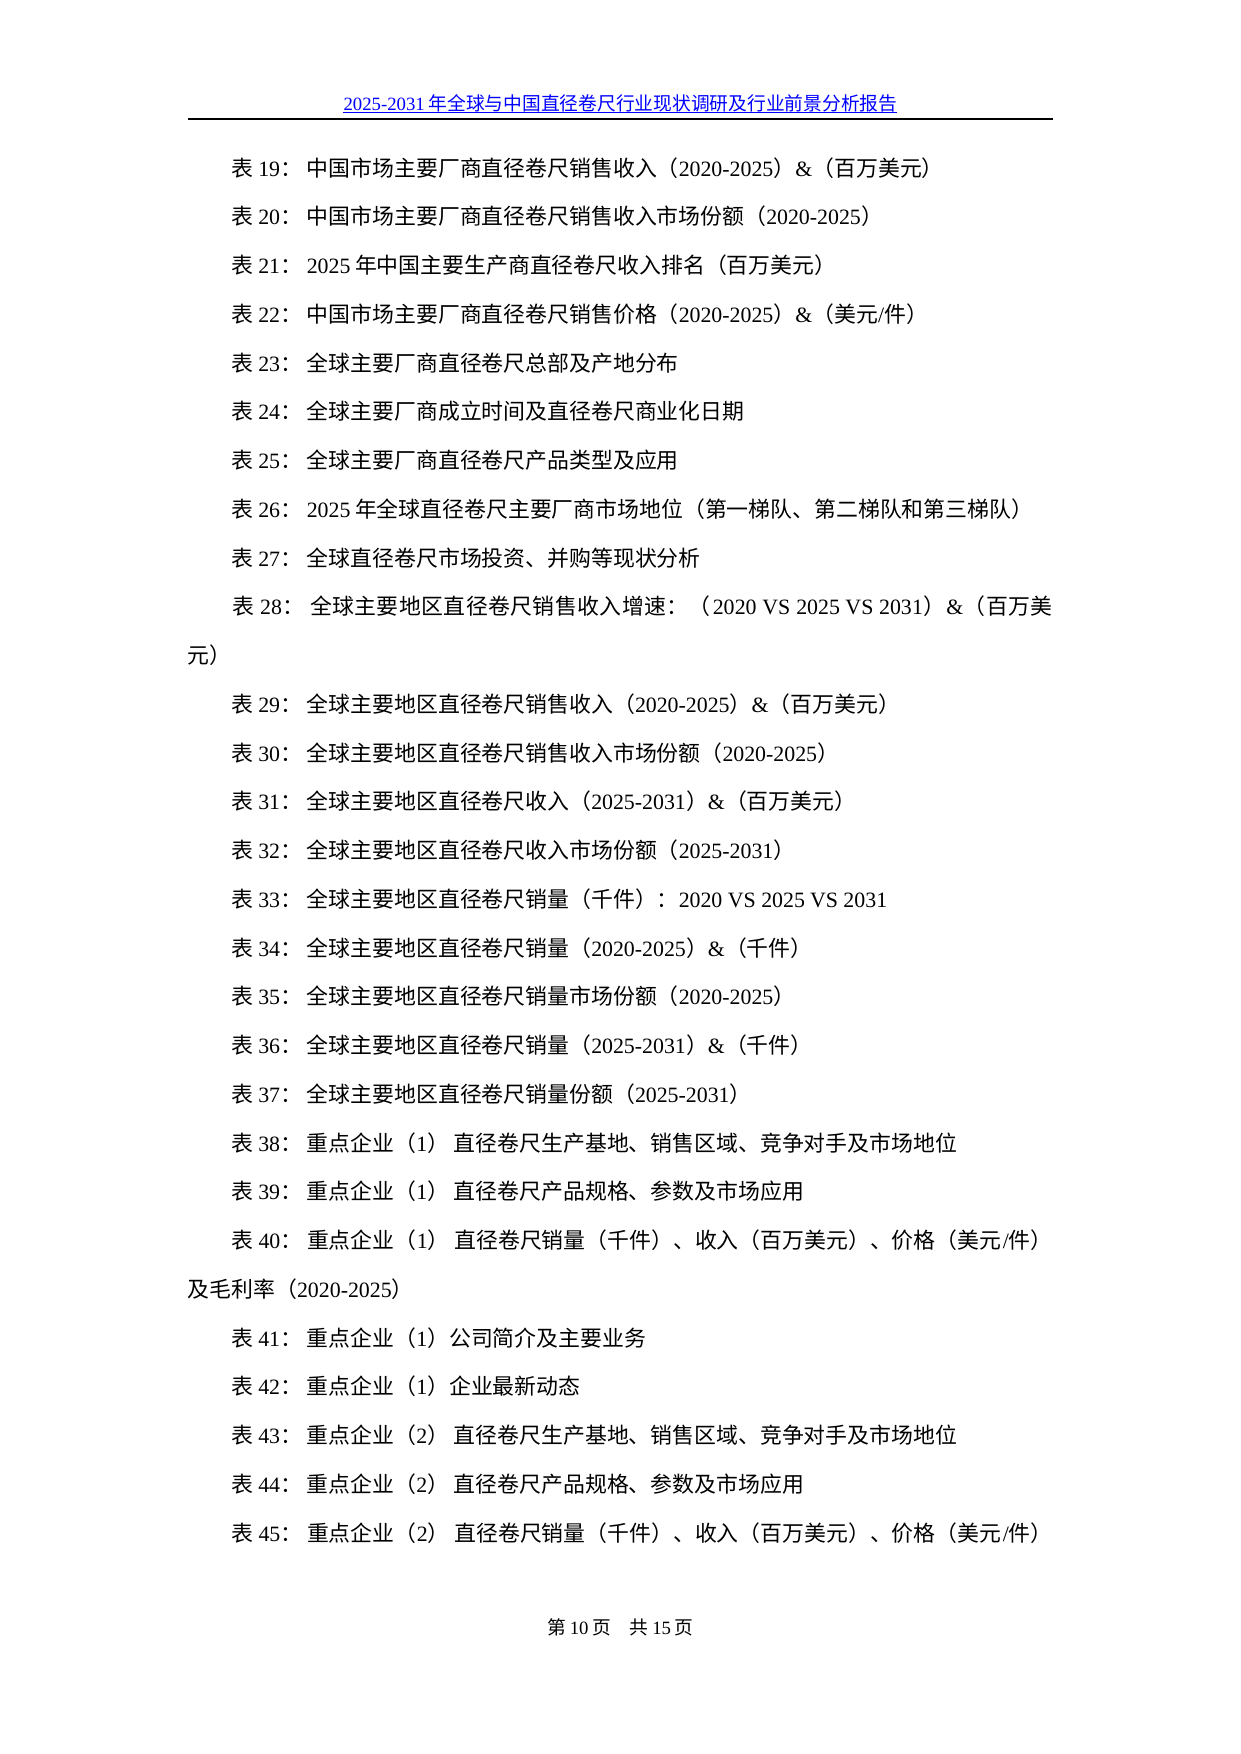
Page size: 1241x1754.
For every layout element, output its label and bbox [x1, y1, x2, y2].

text [187, 150, 1053, 1548]
